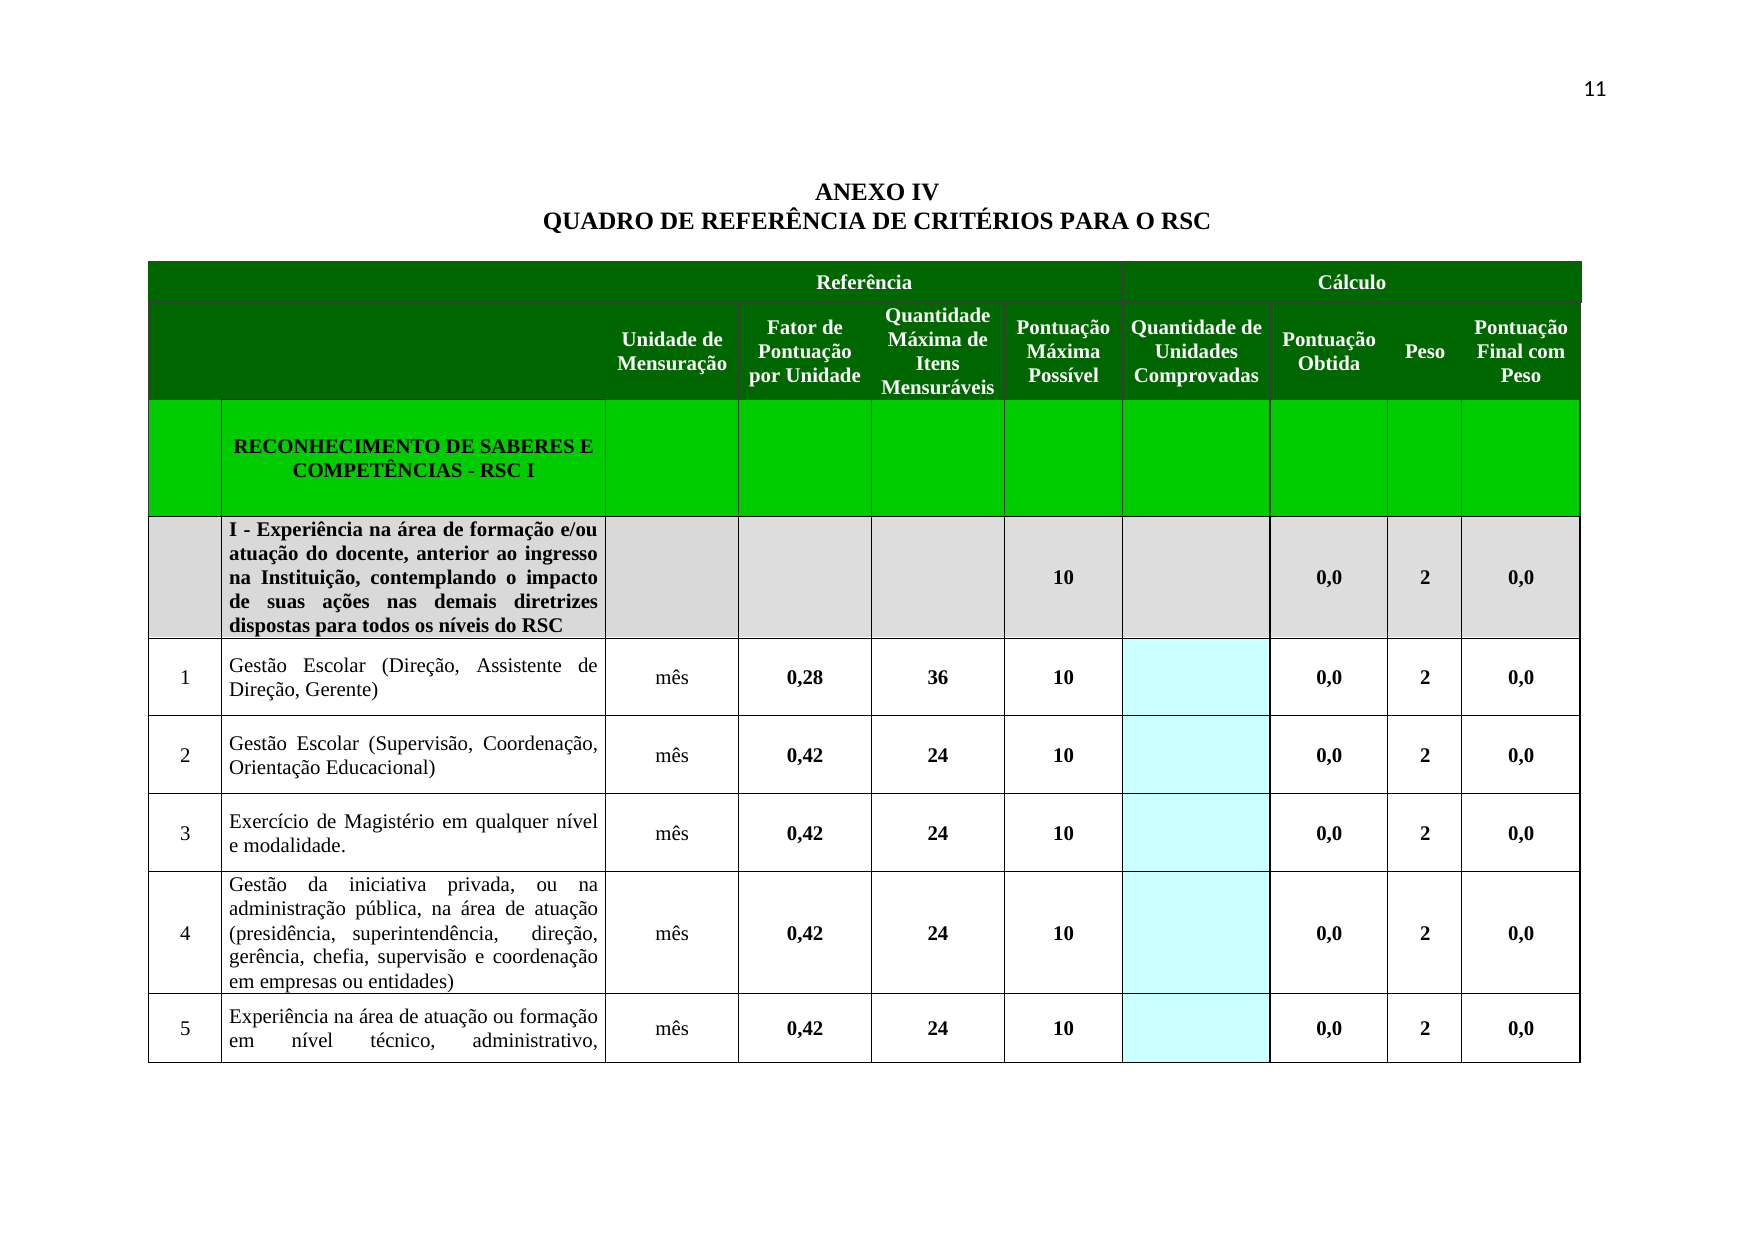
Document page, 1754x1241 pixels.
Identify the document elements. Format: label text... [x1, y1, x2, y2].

table_cell Pontuação Máxima Possível [1005, 303, 1122, 399]
table_cell 0,42 [739, 794, 871, 871]
table_cell [1123, 639, 1269, 715]
text QUADRO DE REFERÊNCIA DE CRITÉRIOS PARA O RSC [148, 206, 1606, 235]
table_cell 0,42 [739, 716, 871, 793]
table_cell 0,0 [1462, 794, 1579, 871]
table_cell 0,42 [739, 872, 871, 993]
text ANEXO IV [148, 177, 1606, 206]
table_cell 0,42 [739, 994, 871, 1062]
table_cell Exercício de Magistério em qualquer nível e modalidade. [222, 794, 605, 871]
table_cell 2 [1388, 794, 1461, 871]
table_cell 2 [1388, 716, 1461, 793]
table_cell mês [606, 639, 738, 715]
table_cell 10 [1005, 639, 1122, 715]
table_cell [149, 517, 221, 637]
table_cell 3 [149, 794, 221, 871]
table_cell 4 [149, 872, 221, 993]
table_cell mês [606, 794, 738, 871]
table_cell 0,0 [1271, 716, 1387, 793]
table_cell 2 [1388, 994, 1461, 1062]
table_cell 36 [872, 639, 1004, 715]
table_header Cálculo [1123, 262, 1581, 302]
table_cell 2 [1388, 872, 1461, 993]
table_cell 10 [1005, 872, 1122, 993]
table_cell mês [606, 872, 738, 993]
table_cell [739, 400, 871, 516]
table_cell 24 [872, 872, 1004, 993]
table_cell [606, 517, 738, 637]
table_cell 0,0 [1462, 639, 1579, 715]
table_cell mês [606, 716, 738, 793]
table_cell 24 [872, 994, 1004, 1062]
table_cell [222, 303, 605, 399]
table_cell [149, 303, 221, 399]
table_cell 0,0 [1271, 872, 1387, 993]
table_cell 5 [149, 994, 221, 1062]
table_cell I - Experiência na área de formação e/ou atuação do docente, anterior ao ingresso na Instituição, contemplando o impacto de suas ações nas demais diretrizes dispostas para todos os níveis do RSC [222, 517, 605, 637]
table_cell 0,0 [1462, 716, 1579, 793]
table_cell 10 [1005, 716, 1122, 793]
table_cell Quantidade de Unidades Comprovadas [1123, 303, 1269, 399]
table_cell [1388, 400, 1461, 516]
table_cell 10 [1005, 994, 1122, 1062]
table_cell 0,0 [1271, 794, 1387, 871]
table_cell [1462, 400, 1579, 516]
table_header [148, 261, 222, 302]
table_cell [1123, 716, 1269, 793]
table_cell [739, 517, 871, 637]
table_cell Pontuação Obtida [1271, 303, 1387, 399]
table_cell [1005, 400, 1122, 516]
table_cell 2 [1388, 517, 1461, 637]
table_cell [222, 994, 605, 1062]
table_cell [1123, 517, 1269, 637]
table_cell Fator de Pontuação por Unidade [739, 303, 871, 399]
table_cell 0,0 [1271, 517, 1387, 637]
table_cell 10 [1005, 794, 1122, 871]
table_cell 10 [1005, 517, 1122, 637]
table_header Referência [606, 262, 1122, 302]
table_cell [149, 400, 221, 516]
table_cell Quantidade Máxima de Itens Mensuráveis [872, 303, 1004, 399]
table_cell mês [606, 994, 738, 1062]
table_cell 0,0 [1462, 994, 1579, 1062]
table_cell 0,0 [1462, 872, 1579, 993]
table_cell [1123, 794, 1269, 871]
table_cell [872, 400, 1004, 516]
table_cell Peso [1388, 303, 1461, 399]
table_cell 24 [872, 794, 1004, 871]
table_cell 0,28 [739, 639, 871, 715]
table_cell [1123, 994, 1269, 1062]
table_cell 0,0 [1271, 994, 1387, 1062]
table_header [222, 261, 605, 302]
table_cell Pontuação Final com Peso [1462, 303, 1579, 399]
table_cell [872, 517, 1004, 637]
table_cell 2 [1388, 639, 1461, 715]
table_cell [1271, 400, 1387, 516]
table_cell 1 [149, 639, 221, 715]
table_cell 0,0 [1271, 639, 1387, 715]
table_cell Gestão Escolar (Direção, Assistente de Direção, Gerente) [222, 639, 605, 715]
table_cell [606, 400, 738, 516]
table_cell Gestão da iniciativa privada, ou na administração pública, na área de atuação (presidência, superintendência, direção, gerência, chefia, supervisão e coordenação em empresas ou entidades) [222, 872, 605, 993]
table_cell 2 [149, 716, 221, 793]
table_cell [1123, 872, 1269, 993]
table_cell Unidade de Mensuração [606, 303, 738, 399]
table_cell 24 [872, 716, 1004, 793]
table_cell 0,0 [1462, 517, 1579, 637]
table_cell [1123, 400, 1269, 516]
table_cell RECONHECIMENTO DE SABERES E COMPETÊNCIAS - RSC I [222, 400, 605, 516]
table_cell Gestão Escolar (Supervisão, Coordenação, Orientação Educacional) [222, 716, 605, 793]
